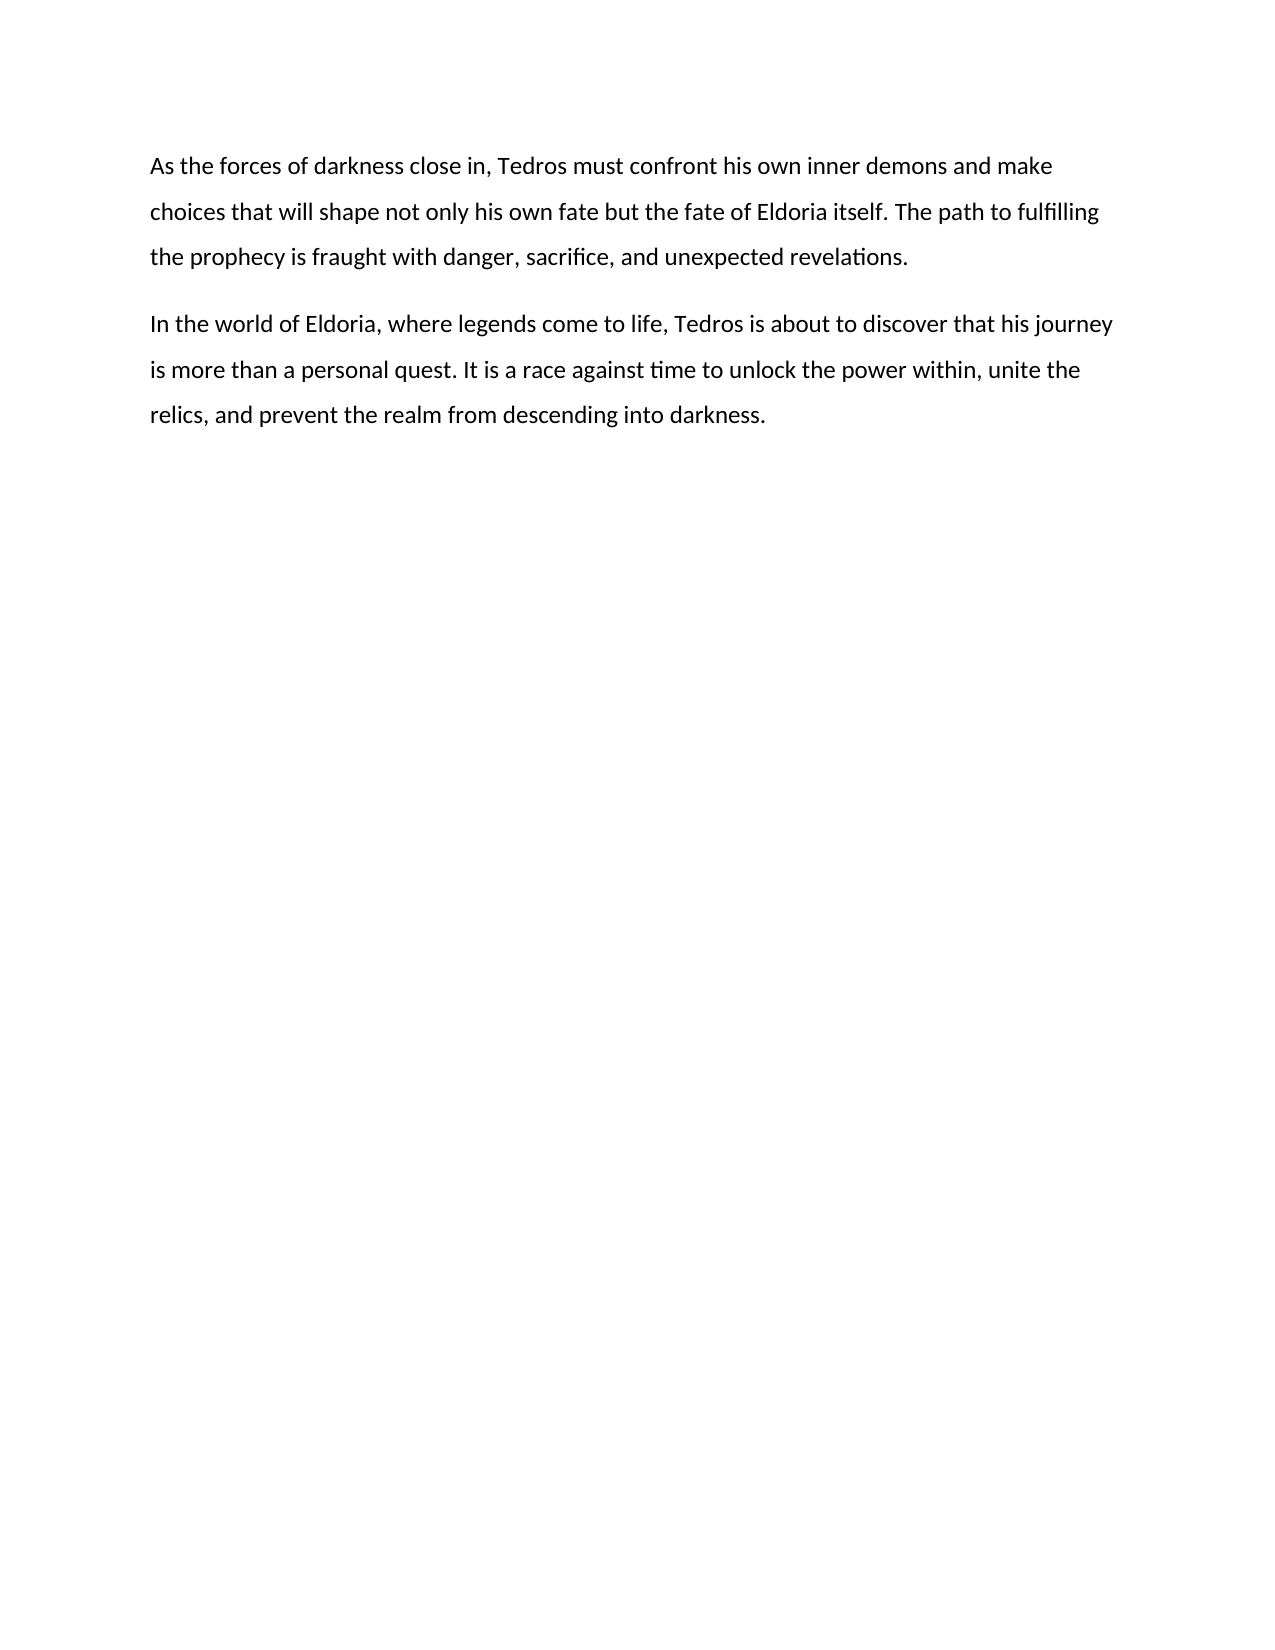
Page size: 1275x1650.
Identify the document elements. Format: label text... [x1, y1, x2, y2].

text As the forces of darkness close in, Tedros must confront his own inner demons and make choices that will shape not only his own fate but the fate of Eldoria itself. The path to fulfilling the prophecy is fraught with danger, sacrifice, and unexpected revelations. [150, 150, 1125, 272]
text In the world of Eldoria, where legends come to life, Tedros is about to discover that his journey is more than a personal quest. It is a race against time to unlock the power within, unite the relics, and prevent the realm from descending into darkness. [150, 308, 1125, 430]
